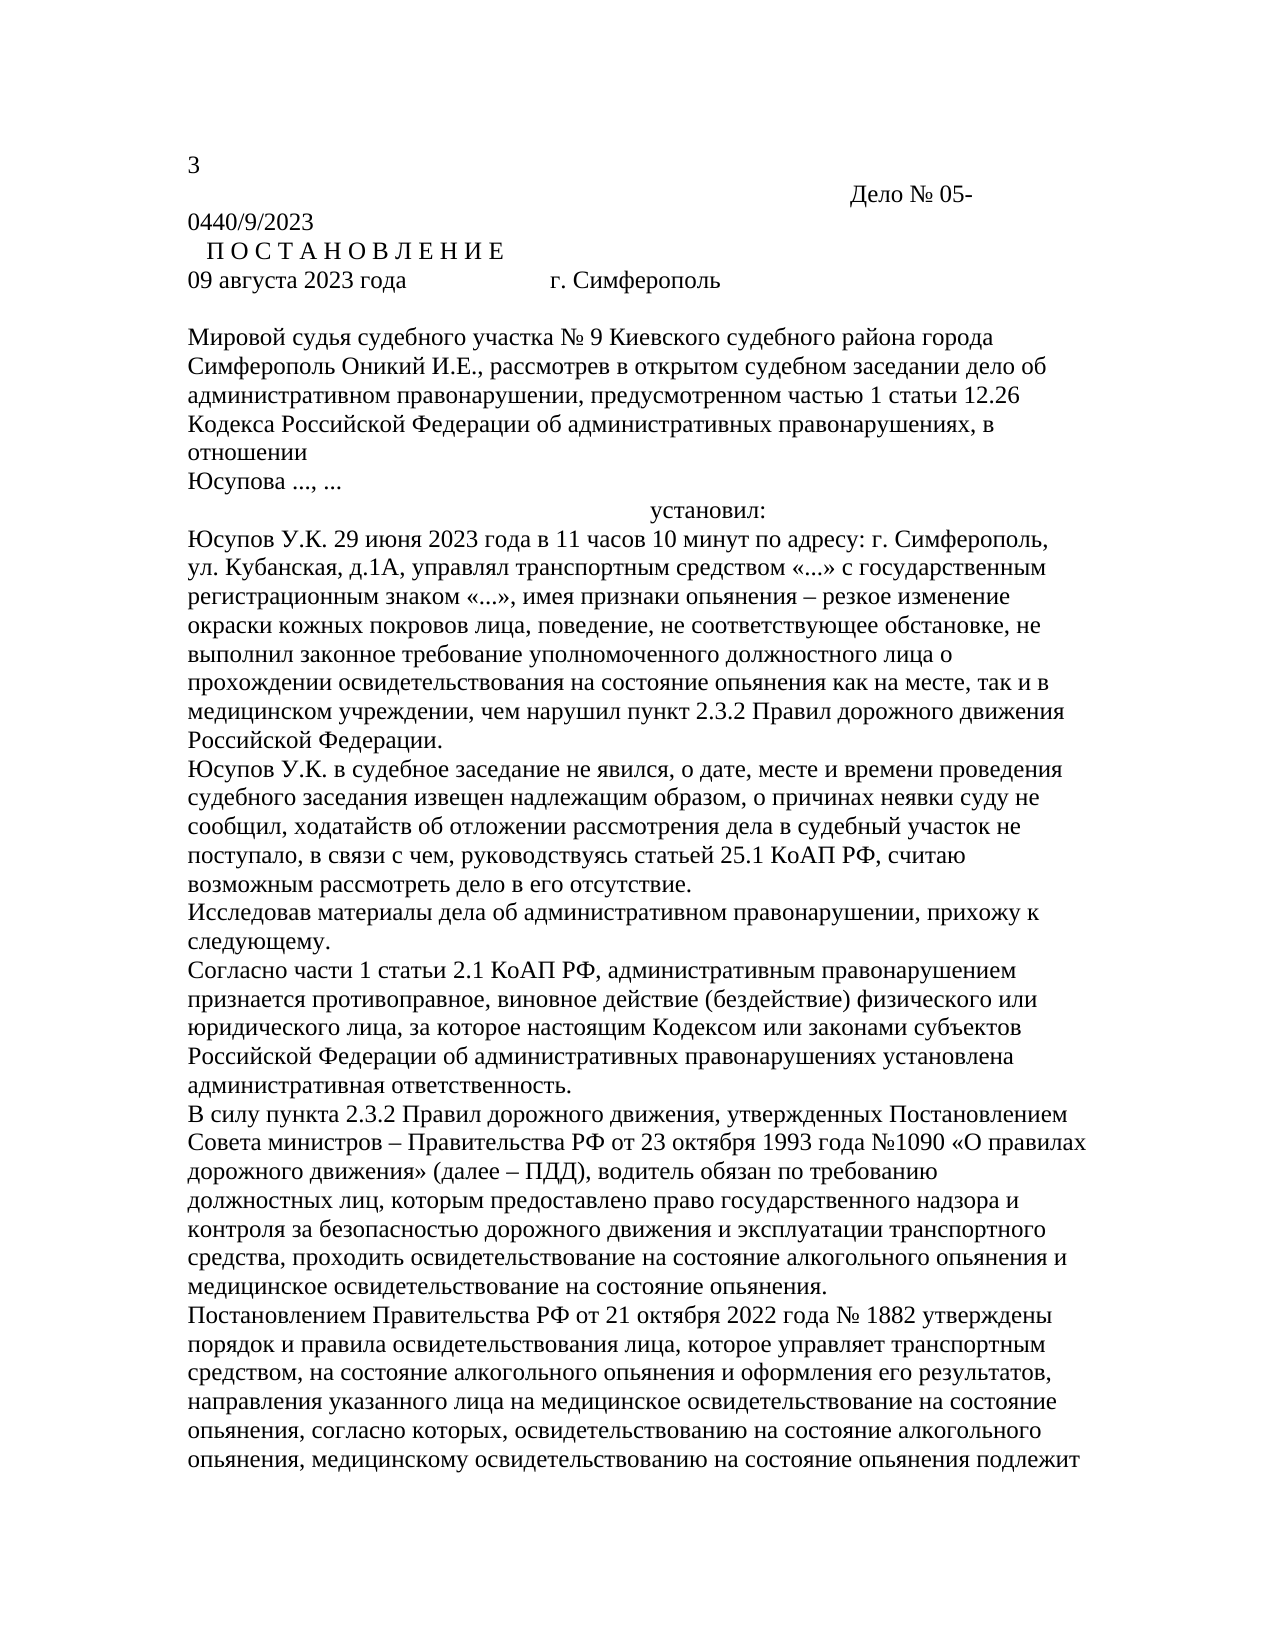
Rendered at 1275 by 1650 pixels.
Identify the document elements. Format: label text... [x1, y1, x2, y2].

text Дело № 05-0440/9/2023 [187, 179, 1087, 236]
text Юсупов У.К. в судебное заседание не явился, о дате, месте и времени проведения судебного заседания извещен надлежащим образом, о причинах неявки суду не сообщил, ходатайств об отложении рассмотрения дела в судебный участок не поступало, в связи с чем, руководствуясь статьей 25.1 КоАП РФ, считаю возможным рассмотреть дело в его отсутствие. [187, 754, 1087, 897]
text П О С Т А Н О В Л Е Н И Е [187, 236, 1087, 265]
text Юсупов У.К. 29 июня 2023 года в 11 часов 10 минут по адресу: г. Симферополь, ул. Кубанская, д.1А, управлял транспортным средством «...» с государственным регистрационным знаком «...», имея признаки опьянения – резкое изменение окраски кожных покровов лица, поведение, не соответствующее обстановке, не выполнил законное требование уполномоченного должностного лица о прохождении освидетельствования на состояние опьянения как на месте, так и в медицинском учреждении, чем нарушил пункт 2.3.2 Правил дорожного движения Российской Федерации. [187, 524, 1087, 754]
text В силу пункта 2.3.2 Правил дорожного движения, утвержденных Постановлением Совета министров – Правительства РФ от 23 октября 1993 года №1090 «О правилах дорожного движения» (далее – ПДД), водитель обязан по требованию должностных лиц, которым предоставлено право государственного надзора и контроля за безопасностью дорожного движения и эксплуатации транспортного средства, проходить освидетельствование на состояние алкогольного опьянения и медицинское освидетельствование на состояние опьянения. [187, 1099, 1087, 1300]
text установил: [187, 495, 1087, 524]
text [187, 1300, 1087, 1472]
text Согласно части 1 статьи 2.1 КоАП РФ, административным правонарушением признается противоправное, виновное действие (бездействие) физического или юридического лица, за которое настоящим Кодексом или законами субъектов Российской Федерации об административных правонарушениях установлена административная ответственность. [187, 955, 1087, 1099]
text Исследовав материалы дела об административном правонарушении, прихожу к следующему. [187, 897, 1087, 955]
text Юсупова ..., ... [187, 466, 1087, 495]
text 09 августа 2023 года г. Симферополь [187, 265, 1087, 294]
text Мировой судья судебного участка № 9 Киевского судебного района города Симферополь Оникий И.Е., рассмотрев в открытом судебном заседании дело об административном правонарушении, предусмотренном частью 1 статьи 12.26 Кодекса Российской Федерации об административных правонарушениях, в отношении [187, 322, 1087, 466]
text 3 [187, 150, 1087, 179]
